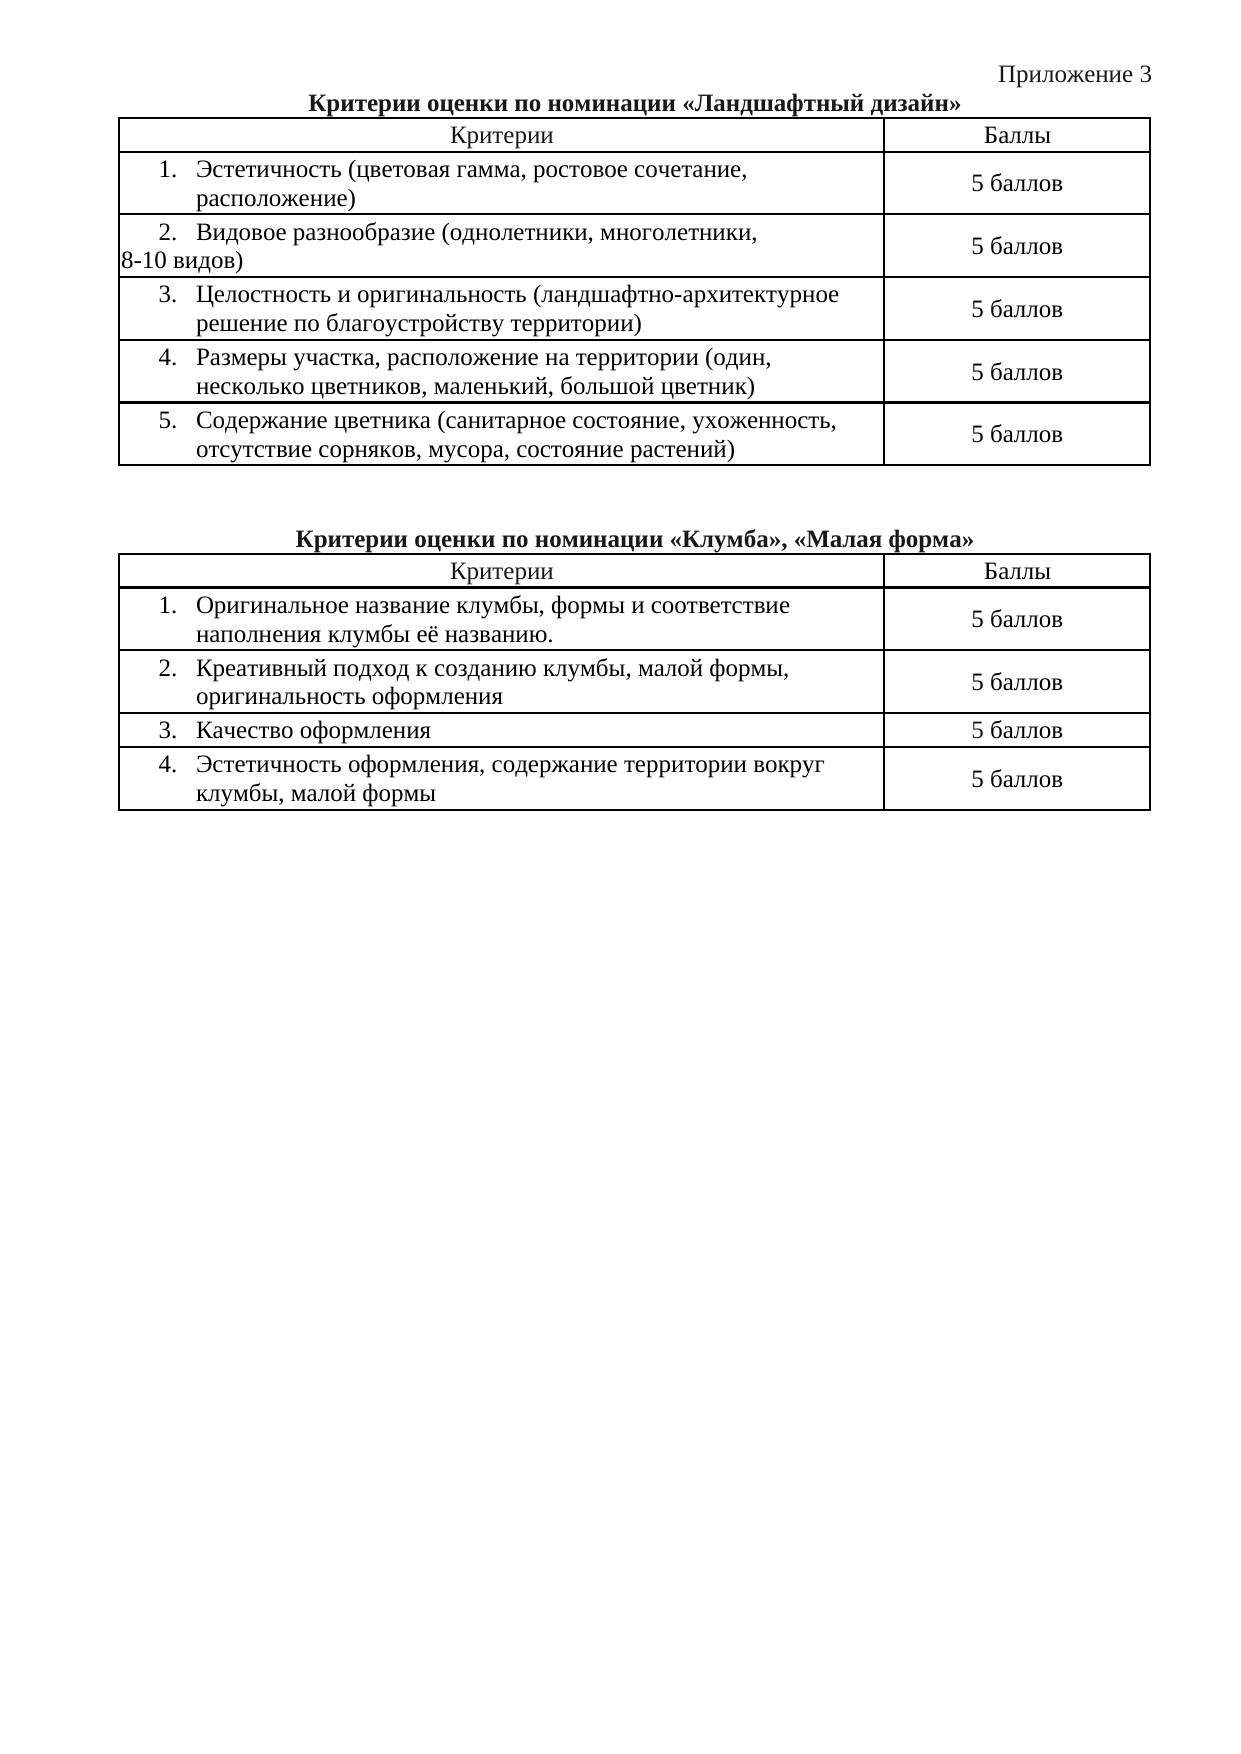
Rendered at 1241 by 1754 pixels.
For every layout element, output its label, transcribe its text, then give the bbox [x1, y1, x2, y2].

table_cell Эстетичность оформления, содержание территории вокруг клумбы, малой формы [120, 748, 883, 808]
table_cell 5 баллов [885, 651, 1149, 712]
table_header Баллы [885, 119, 1149, 151]
text Критерии оценки по номинации «Ландшафтный дизайн» [118, 88, 1152, 117]
table_cell 5 баллов [885, 714, 1149, 746]
table_cell 5 баллов [885, 215, 1149, 276]
table_cell Целостность и оригинальность (ландшафтно-архитектурное решение по благоустройству территории) [120, 278, 883, 339]
table_cell 5 баллов [885, 589, 1149, 649]
table_cell 5 баллов [885, 278, 1149, 339]
table_cell 5 баллов [885, 748, 1149, 808]
table_cell Эстетичность (цветовая гамма, ростовое сочетание, расположение) [120, 153, 883, 213]
table_cell 5 баллов [885, 404, 1149, 464]
table_cell Содержание цветника (санитарное состояние, ухоженность, отсутствие сорняков, мусора, состояние растений) [120, 404, 883, 464]
table_cell 5 баллов [885, 153, 1149, 213]
table_header Критерии [120, 119, 883, 151]
table_cell Оригинальное название клумбы, формы и соответствие наполнения клумбы её названию. [120, 589, 883, 649]
table_cell Видовое разнообразие (однолетники, многолетники, 8-10 видов) [120, 215, 883, 276]
table_cell Качество оформления [120, 714, 883, 746]
table_header Критерии [120, 555, 883, 586]
table_cell Размеры участка, расположение на территории (один, несколько цветников, маленький, большой цветник) [120, 341, 883, 401]
text Приложение 3 [118, 59, 1152, 88]
table_header Баллы [885, 555, 1149, 586]
table_cell Креативный подход к созданию клумбы, малой формы, оригинальность оформления [120, 651, 883, 712]
table_cell 5 баллов [885, 341, 1149, 401]
text Критерии оценки по номинации «Клумба», «Малая форма» [118, 524, 1152, 552]
